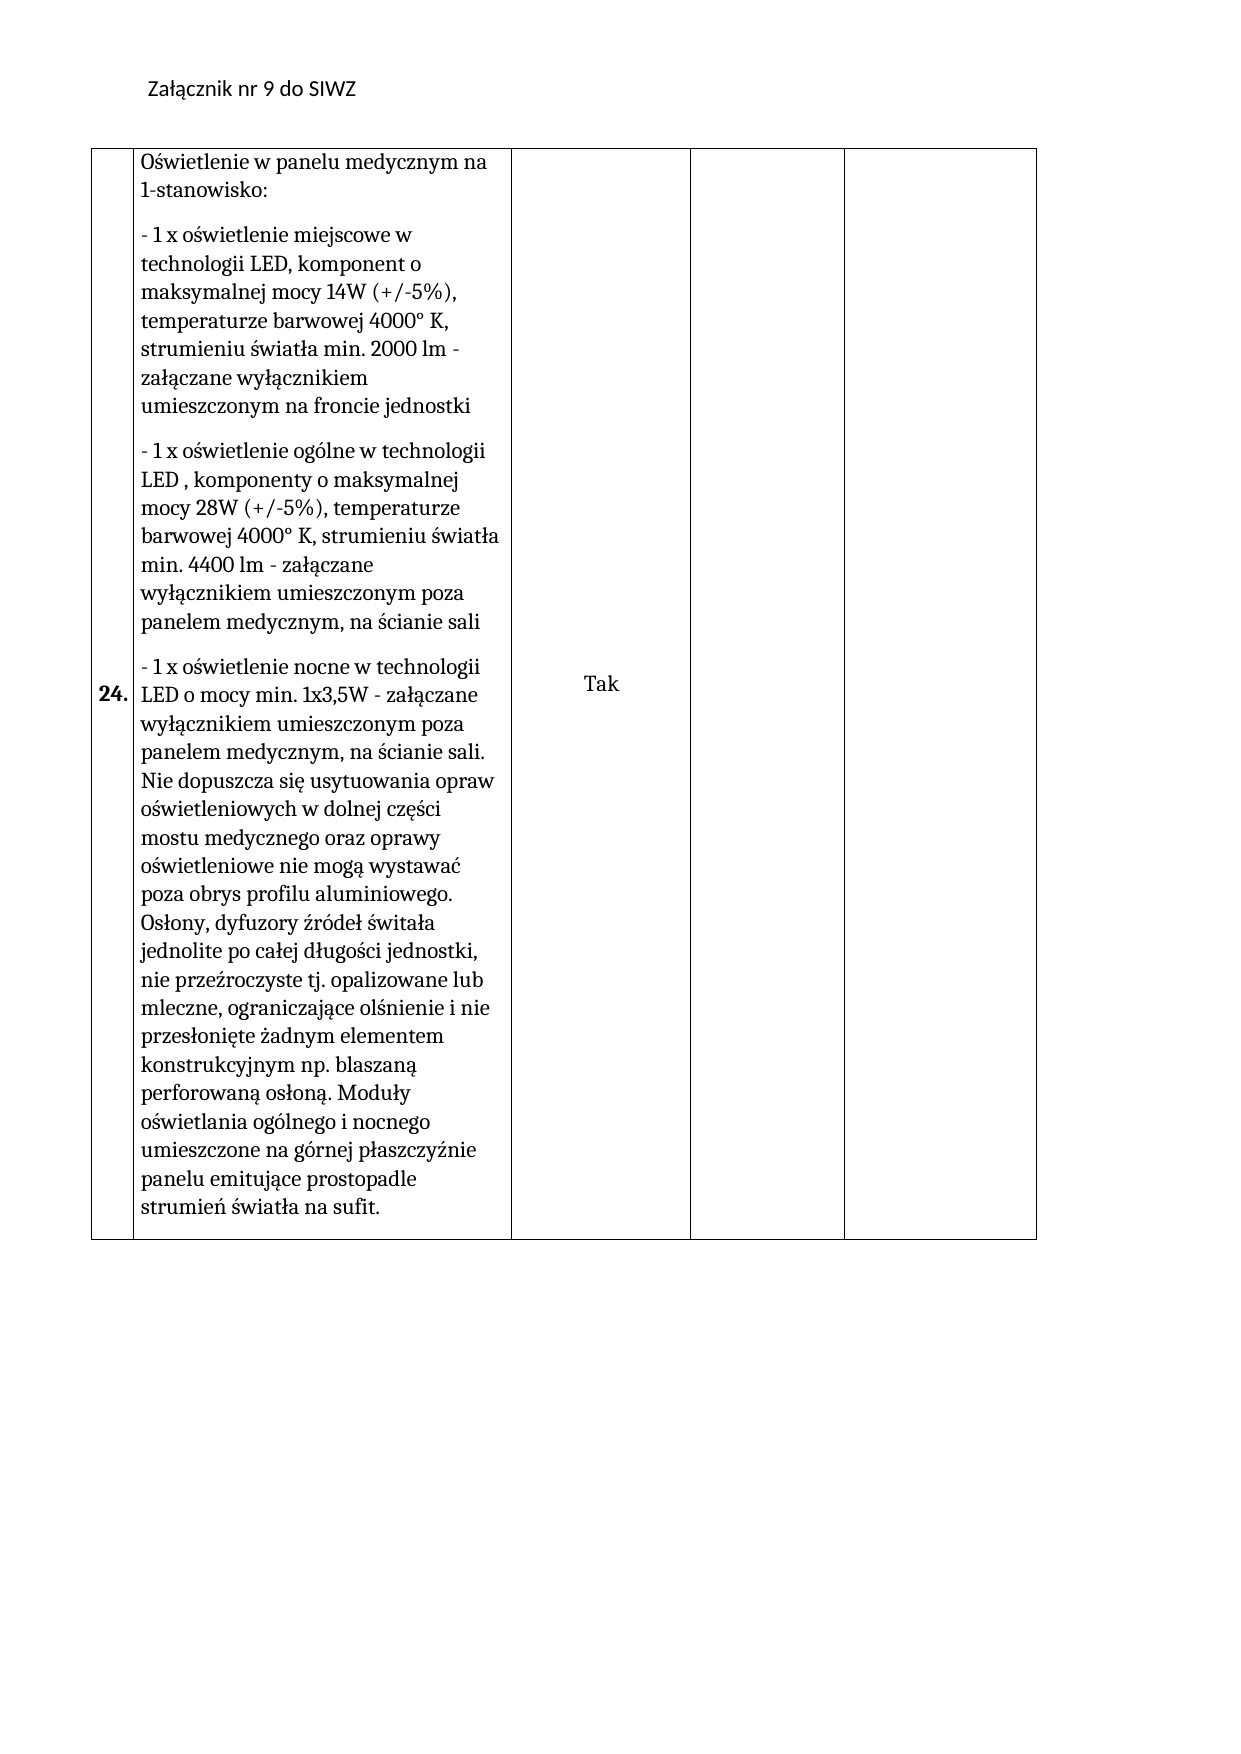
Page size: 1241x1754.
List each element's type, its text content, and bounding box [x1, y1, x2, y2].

table_cell Oświetlenie w panelu medycznym na 1-stanowisko: - 1 x oświetlenie miejscowe w technologii LED, komponent o maksymalnej mocy 14W (+/-5%), temperaturze barwowej 4000° K, strumieniu światła min. 2000 lm - załączane wyłącznikiem umieszczonym na froncie jednostki - 1 x oświetlenie ogólne w technologii LED , komponenty o maksymalnej mocy 28W (+/-5%), temperaturze barwowej 4000° K, strumieniu światła min. 4400 lm - załączane wyłącznikiem umieszczonym poza panelem medycznym, na ścianie sali - 1 x oświetlenie nocne w technologii LED o mocy min. 1x3,5W - załączane wyłącznikiem umieszczonym poza panelem medycznym, na ścianie sali. Nie dopuszcza się usytuowania opraw oświetleniowych w dolnej części mostu medycznego oraz oprawy oświetleniowe nie mogą wystawać poza obrys profilu aluminiowego. Osłony, dyfuzory źródeł świtała jednolite po całej długości jednostki, nie przeźroczyste tj. opalizowane lub mleczne, ograniczające olśnienie i nie przesłonięte żadnym elementem konstrukcyjnym np. blaszaną perforowaną osłoną. Moduły oświetlania ogólnego i nocnego umieszczone na górnej płaszczyźnie panelu emitujące prostopadle strumień światła na sufit. [134, 149, 511, 1239]
table_cell Tak [512, 149, 690, 1239]
table_cell [92, 149, 133, 1239]
table_cell [691, 149, 844, 1239]
table_cell [845, 149, 1036, 1239]
